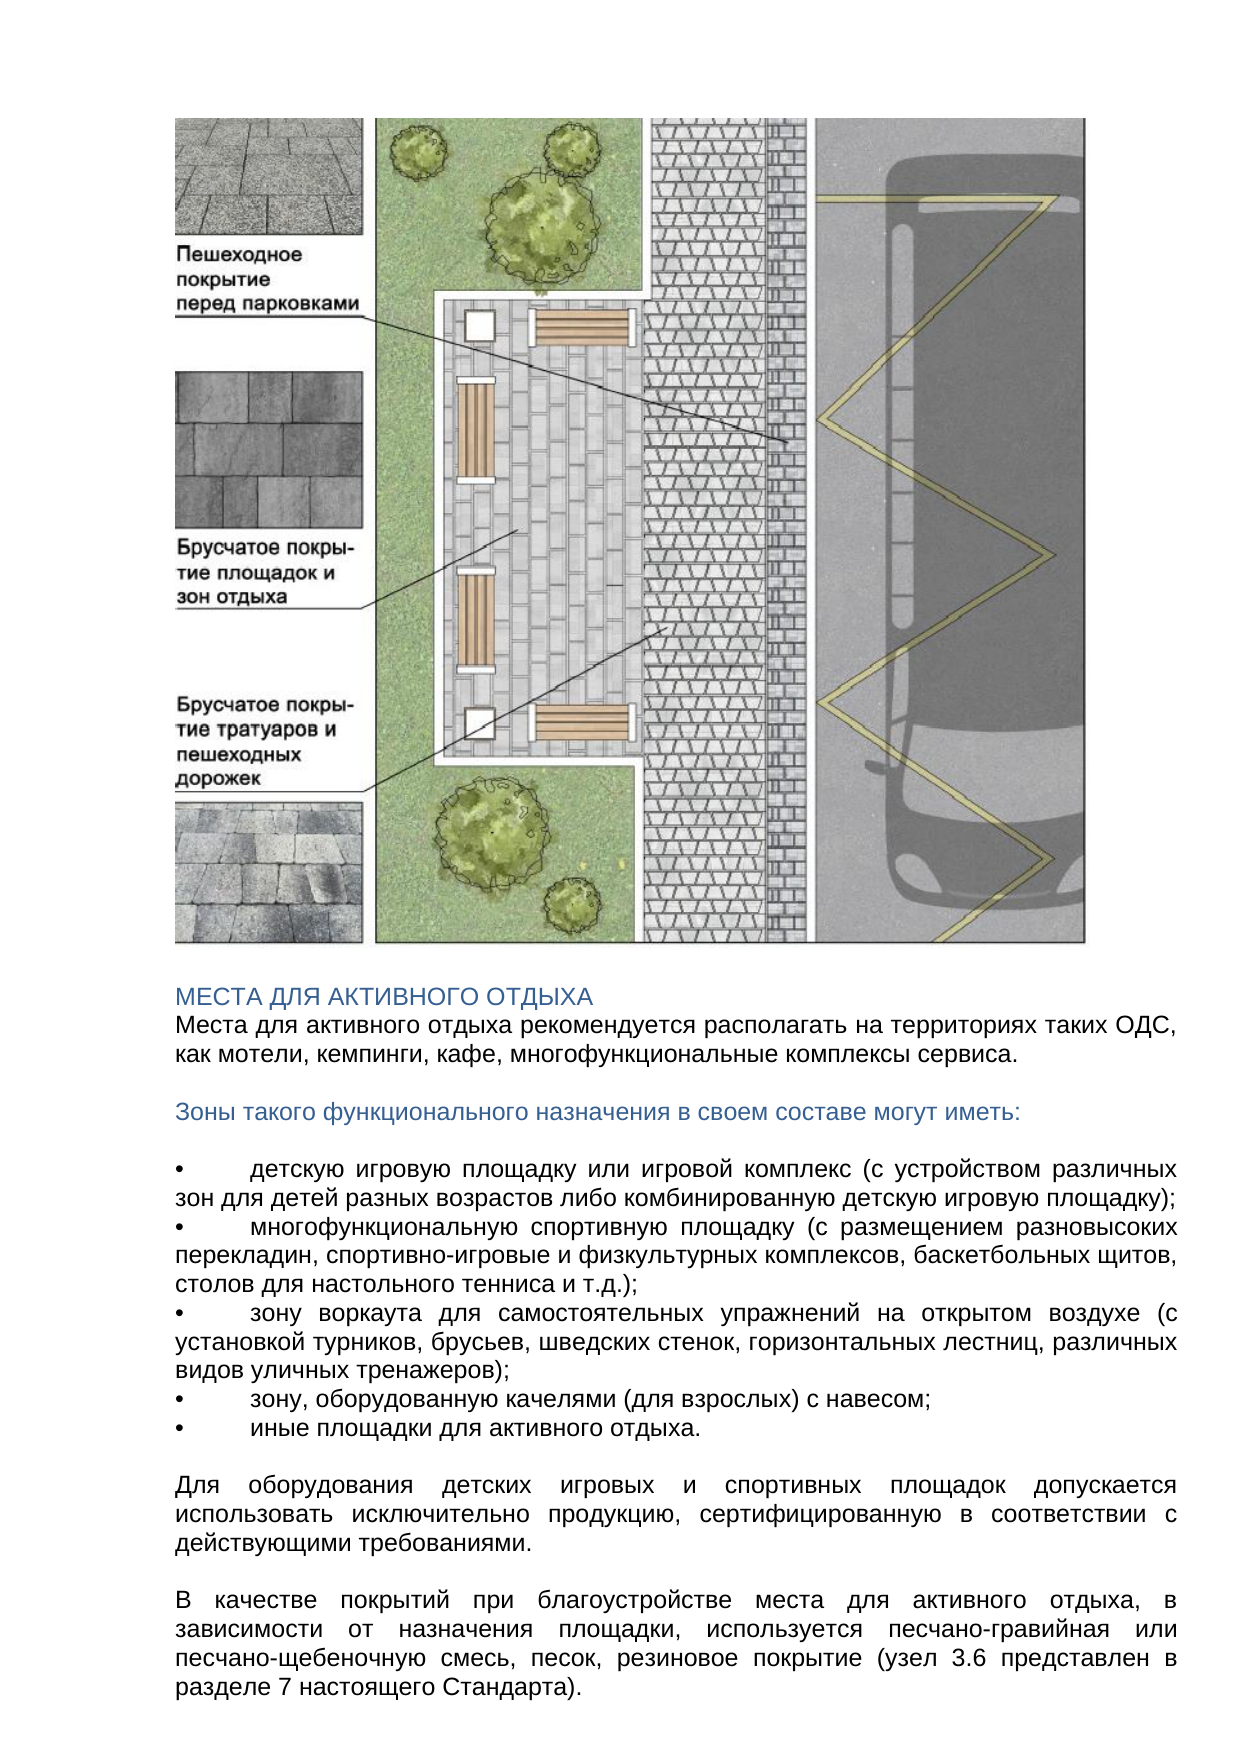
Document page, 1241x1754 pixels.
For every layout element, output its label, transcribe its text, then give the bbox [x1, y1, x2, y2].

text • детскую игровую площадку или игровой комплекс (с устройством различных зон для детей разных возрастов либо комбинированную детскую игровую площадку); [175, 1154, 1179, 1211]
text Зоны такого функционального назначения в своем составе могут иметь: [175, 1096, 1179, 1125]
text • зону воркаута для самостоятельных упражнений на открытом воздухе (с установкой турников, брусьев, шведских стенок, горизонтальных лестниц, различных видов уличных тренажеров); [175, 1298, 1179, 1384]
text • иные площадки для активного отдыха. [175, 1413, 1179, 1441]
picture [175, 118, 1094, 953]
text Для оборудования детских игровых и спортивных площадок допускается использовать исключительно продукцию, сертифицированную в соответствии с действующими требованиями. [175, 1470, 1179, 1556]
text • зону, оборудованную качелями (для взрослых) с навесом; [175, 1384, 1179, 1413]
text МЕСТА ДЛЯ АКТИВНОГО ОТДЫХА [175, 981, 1179, 1010]
text Места для активного отдыха рекомендуется располагать на территориях таких ОДС, как мотели, кемпинги, кафе, многофункциональные комплексы сервиса. [175, 1010, 1179, 1068]
text В качестве покрытий при благоустройстве места для активного отдыха, в зависимости от назначения площадки, используется песчано-гравийная или песчано-щебеночную смесь, песок, резиновое покрытие (узел 3.6 представлен в разделе 7 настоящего Стандарта). [175, 1585, 1179, 1700]
text • многофункциональную спортивную площадку (с размещением разновысоких перекладин, спортивно-игровые и физкультурных комплексов, баскетбольных щитов, столов для настольного тенниса и т.д.); [175, 1211, 1179, 1298]
